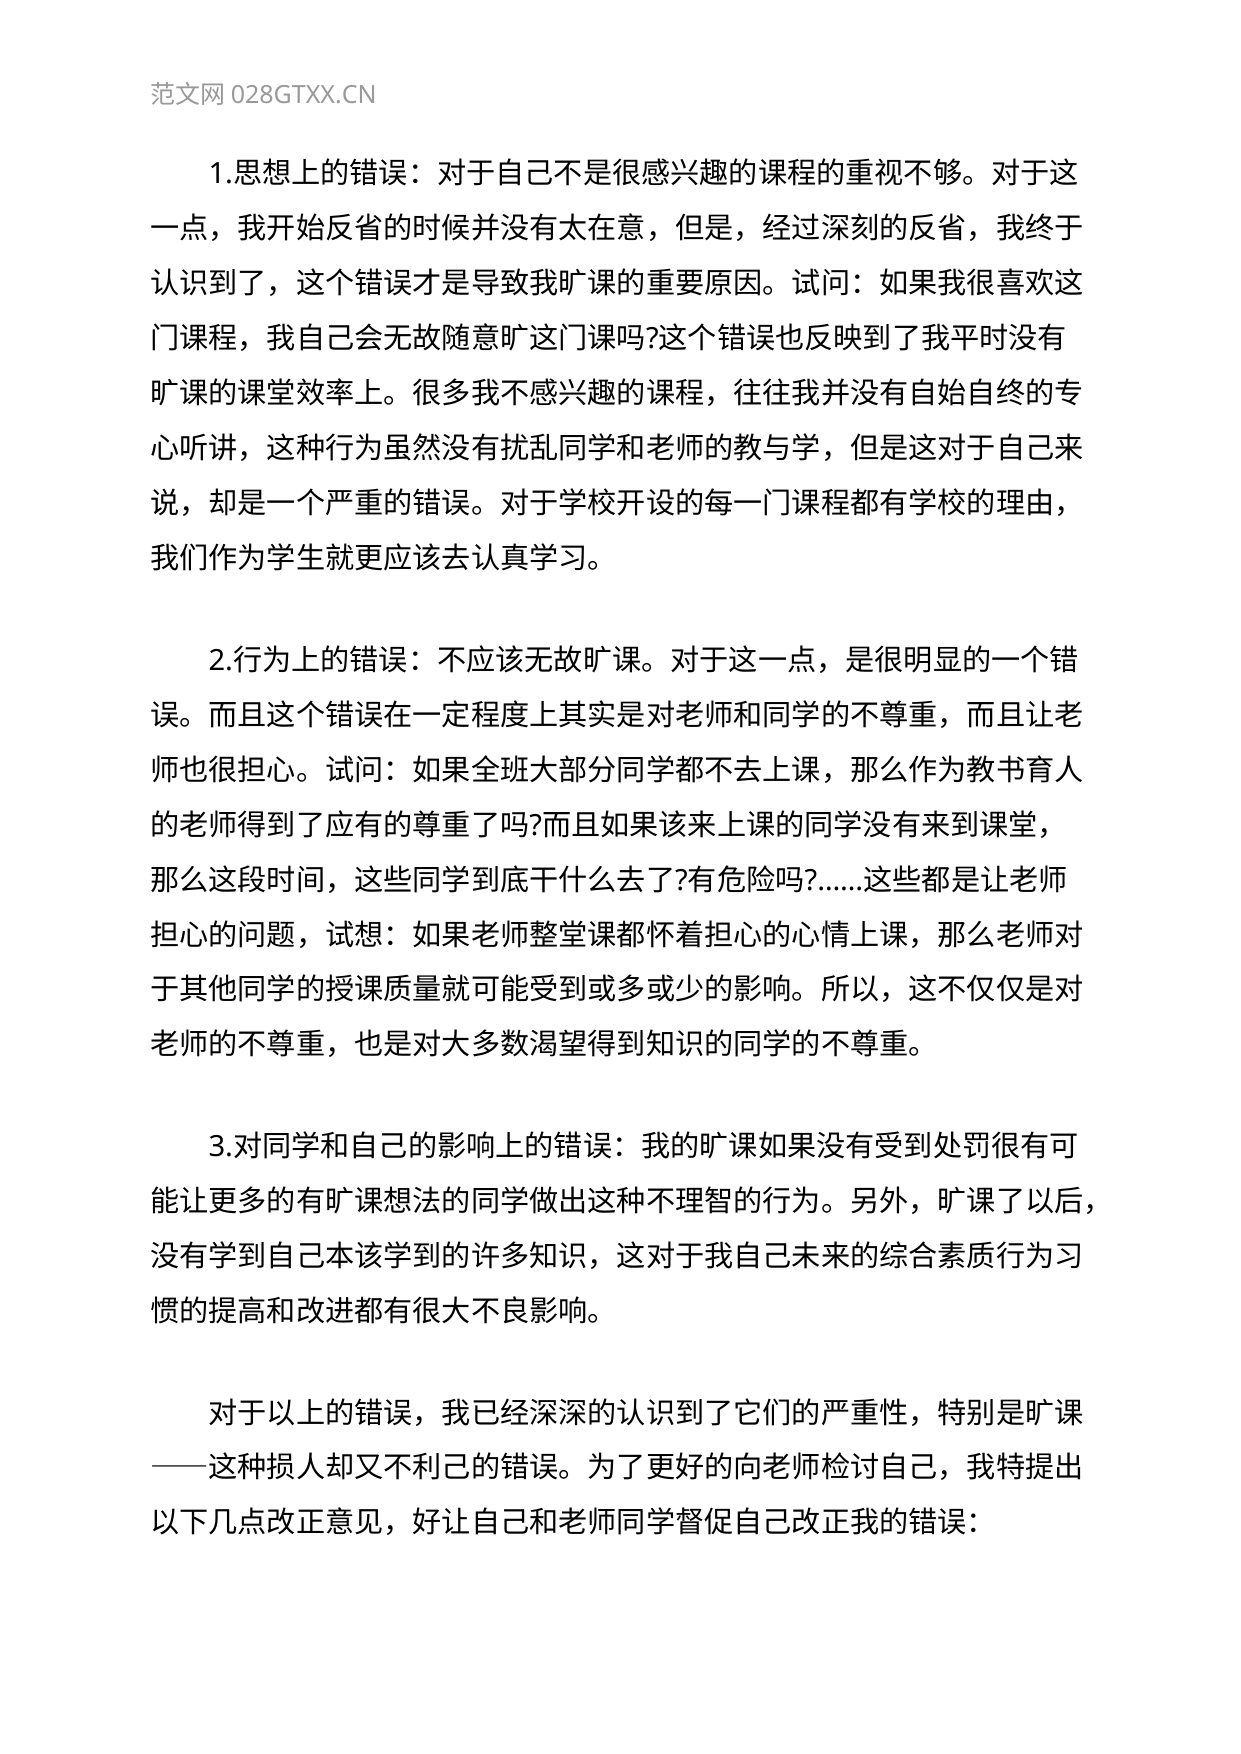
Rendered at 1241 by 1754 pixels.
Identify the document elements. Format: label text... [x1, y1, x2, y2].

text 对于以上的错误，我已经深深的认识到了它们的严重性，特别是旷课——这种损人却又不利己的错误。为了更好的向老师检讨自己，我特提出以下几点改正意见，好让自己和老师同学督促自己改正我的错误： [150, 1389, 1090, 1541]
text 3.对同学和自己的影响上的错误：我的旷课如果没有受到处罚很有可能让更多的有旷课想法的同学做出这种不理智的行为。另外，旷课了以后，没有学到自己本该学到的许多知识，这对于我自己未来的综合素质行为习惯的提高和改进都有很大不良影响。 [150, 1123, 1090, 1330]
text 1.思想上的错误：对于自己不是很感兴趣的课程的重视不够。对于这一点，我开始反省的时候并没有太在意，但是，经过深刻的反省，我终于认识到了，这个错误才是导致我旷课的重要原因。试问：如果我很喜欢这门课程，我自己会无故随意旷这门课吗?这个错误也反映到了我平时没有旷课的课堂效率上。很多我不感兴趣的课程，往往我并没有自始自终的专心听讲，这种行为虽然没有扰乱同学和老师的教与学，但是这对于自己来说，却是一个严重的错误。对于学校开设的每一门课程都有学校的理由，我们作为学生就更应该去认真学习。 [150, 150, 1090, 577]
text 2.行为上的错误：不应该无故旷课。对于这一点，是很明显的一个错误。而且这个错误在一定程度上其实是对老师和同学的不尊重，而且让老师也很担心。试问：如果全班大部分同学都不去上课，那么作为教书育人的老师得到了应有的尊重了吗?而且如果该来上课的同学没有来到课堂，那么这段时间，这些同学到底干什么去了?有危险吗?……这些都是让老师担心的问题，试想：如果老师整堂课都怀着担心的心情上课，那么老师对于其他同学的授课质量就可能受到或多或少的影响。所以，这不仅仅是对老师的不尊重，也是对大多数渴望得到知识的同学的不尊重。 [150, 636, 1090, 1063]
